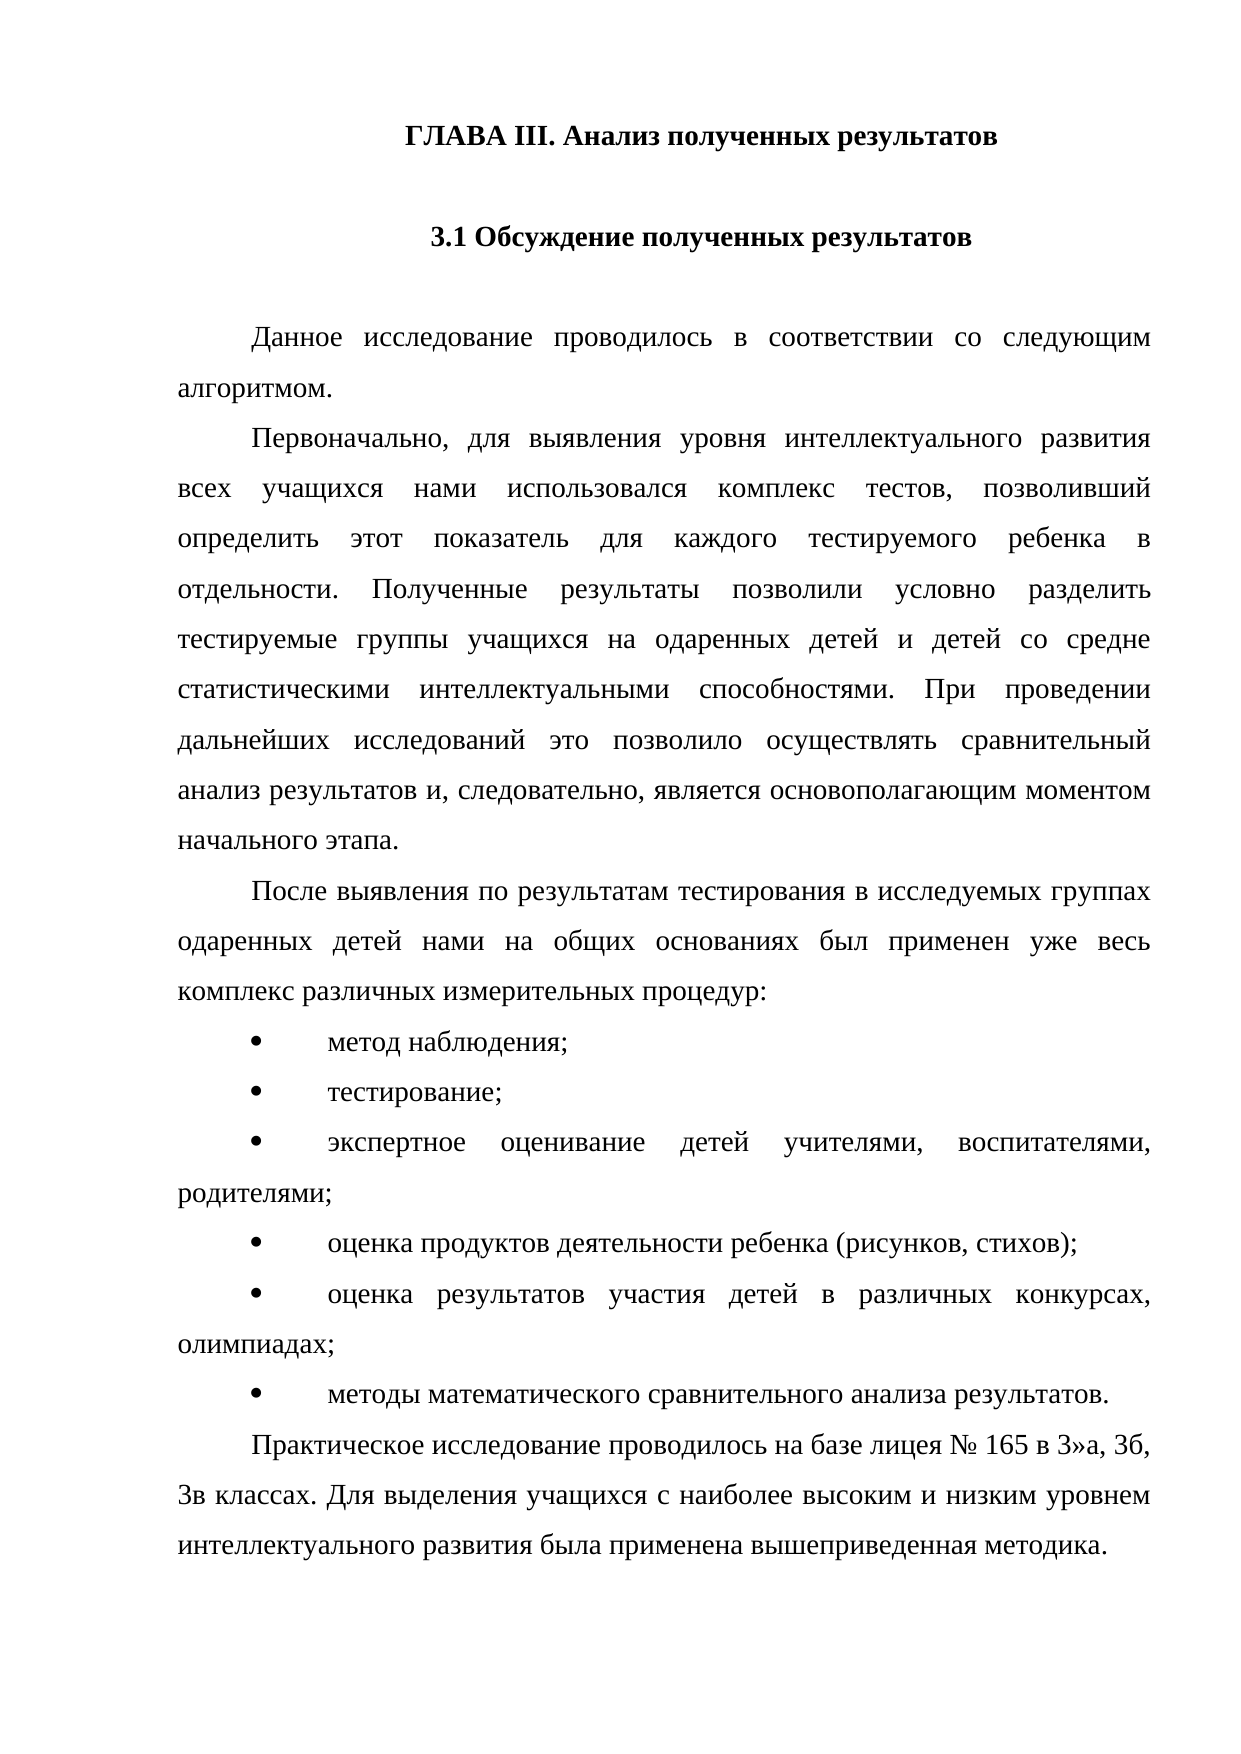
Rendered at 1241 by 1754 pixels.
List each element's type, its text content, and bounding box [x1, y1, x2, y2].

list тестирование; [177, 1074, 1152, 1108]
text 3.1 Обсуждение полученных результатов [177, 219, 1152, 252]
text Данное исследование проводилось в соответствии со следующим алгоритмом. [177, 319, 1152, 403]
list оценка результатов участия детей в различных конкурсах, олимпиадах; [177, 1276, 1152, 1360]
text Первоначально, для выявления уровня интеллектуального развития всех учащихся нами использовался комплекс тестов, позволивший определить этот показатель для каждого тестируемого ребенка в отдельности. Полученные результаты позволили условно разделить тестируемые группы учащихся на одаренных детей и детей со средне статистическими интеллектуальными способностями. При проведении дальнейших исследований это позволило осуществлять сравнительный анализ результатов и, следовательно, является основополагающим моментом начального этапа. [177, 420, 1152, 856]
text После выявления по результатам тестирования в исследуемых группах одаренных детей нами на общих основаниях был применен уже весь комплекс различных измерительных процедур: [177, 873, 1152, 1007]
text Глава III. Анализ полученных результатов [177, 118, 1152, 152]
list методы математического сравнительного анализа результатов. [177, 1376, 1152, 1410]
list метод наблюдения; [177, 1024, 1152, 1057]
list оценка продуктов деятельности ребенка (рисунков, стихов); [177, 1225, 1152, 1259]
list экспертное оценивание детей учителями, воспитателями, родителями; [177, 1124, 1152, 1208]
text Практическое исследование проводилось на базе лицея № 165 в 3»а, 3б, 3в классах. Для выделения учащихся с наиболее высоким и низким уровнем интеллектуального развития была применена вышеприведенная методика. [177, 1427, 1152, 1561]
